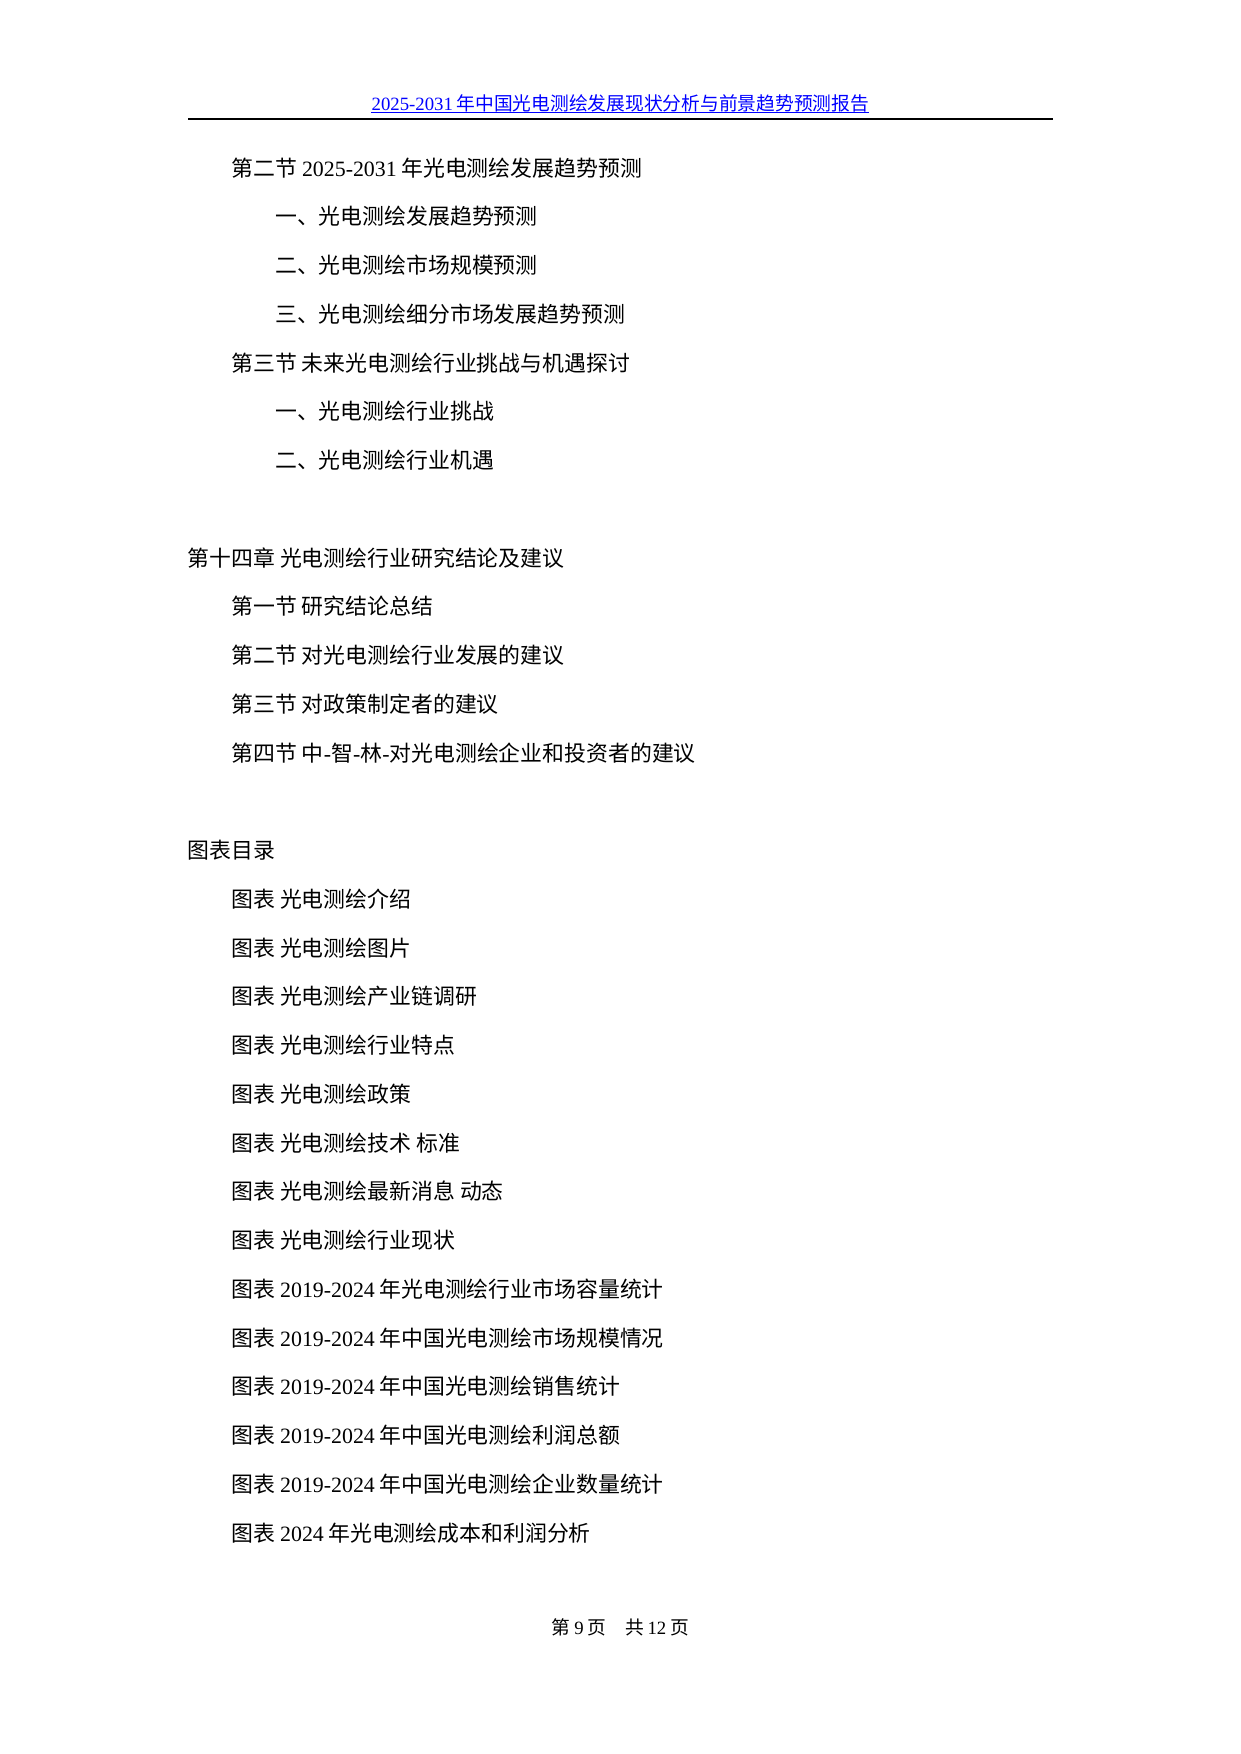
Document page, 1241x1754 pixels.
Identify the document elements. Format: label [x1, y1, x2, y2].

text [187, 150, 1053, 1548]
